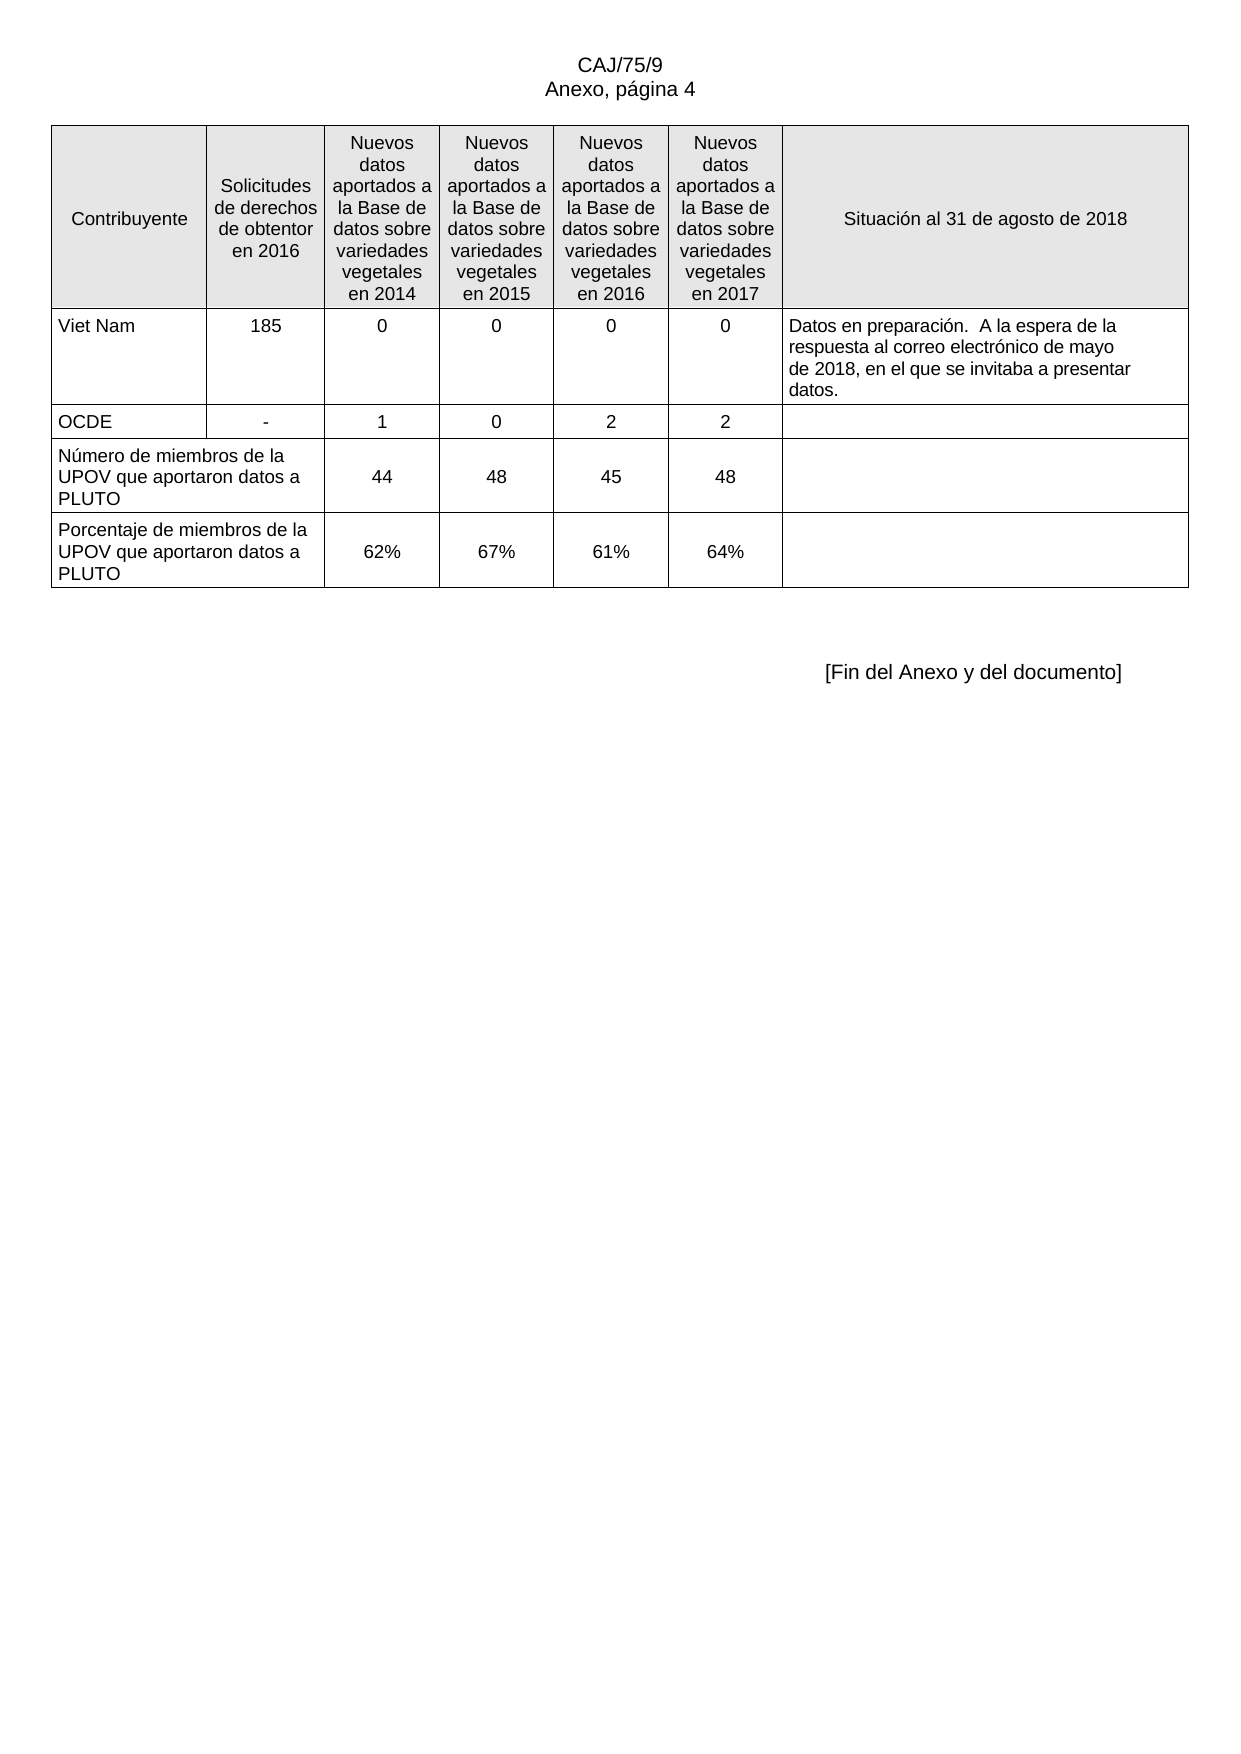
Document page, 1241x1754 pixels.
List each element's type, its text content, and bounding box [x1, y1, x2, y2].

table_cell 185 [207, 309, 324, 403]
table_header Nuevos datos aportados a la Base de datos sobre variedades vegetales en 2014 [325, 126, 439, 307]
table_cell 0 [669, 309, 782, 403]
table_cell 48 [440, 439, 553, 512]
table_cell Datos en preparación. A la espera de la respuesta al correo electrónico de mayo de 2018, en el que se invitaba a presentar datos. [783, 309, 1188, 403]
table_cell 0 [554, 309, 668, 403]
table_cell 1 [325, 405, 439, 438]
table_cell Viet Nam [52, 309, 206, 403]
table_cell Porcentaje de miembros de la UPOV que aportaron datos a PLUTO [52, 513, 324, 587]
table_cell - [207, 405, 324, 438]
table_header Nuevos datos aportados a la Base de datos sobre variedades vegetales en 2017 [669, 126, 782, 307]
table_cell Número de miembros de la UPOV que aportaron datos a PLUTO [52, 439, 324, 512]
table_header Contribuyente [52, 126, 206, 307]
table_header Solicitudes de derechos de obtentor en 2016 [207, 126, 324, 307]
table_cell [783, 439, 1188, 512]
table_cell 0 [325, 309, 439, 403]
table_cell 45 [554, 439, 668, 512]
table_cell 64% [669, 513, 782, 587]
table_cell 0 [440, 405, 553, 438]
table_cell [783, 513, 1188, 587]
table_cell 0 [440, 309, 553, 403]
table_cell 2 [554, 405, 668, 438]
table_cell [783, 405, 1188, 438]
table_cell 2 [669, 405, 782, 438]
table_cell 67% [440, 513, 553, 587]
table_cell OCDE [52, 405, 206, 438]
table_cell 62% [325, 513, 439, 587]
table_cell 48 [669, 439, 782, 512]
table_header Nuevos datos aportados a la Base de datos sobre variedades vegetales en 2015 [440, 126, 553, 307]
table_header Situación al 31 de agosto de 2018 [783, 126, 1188, 307]
table_cell 44 [325, 439, 439, 512]
table_header Nuevos datos aportados a la Base de datos sobre variedades vegetales en 2016 [554, 126, 668, 307]
text [Fin del Anexo y del documento] [118, 660, 1122, 684]
table_cell 61% [554, 513, 668, 587]
